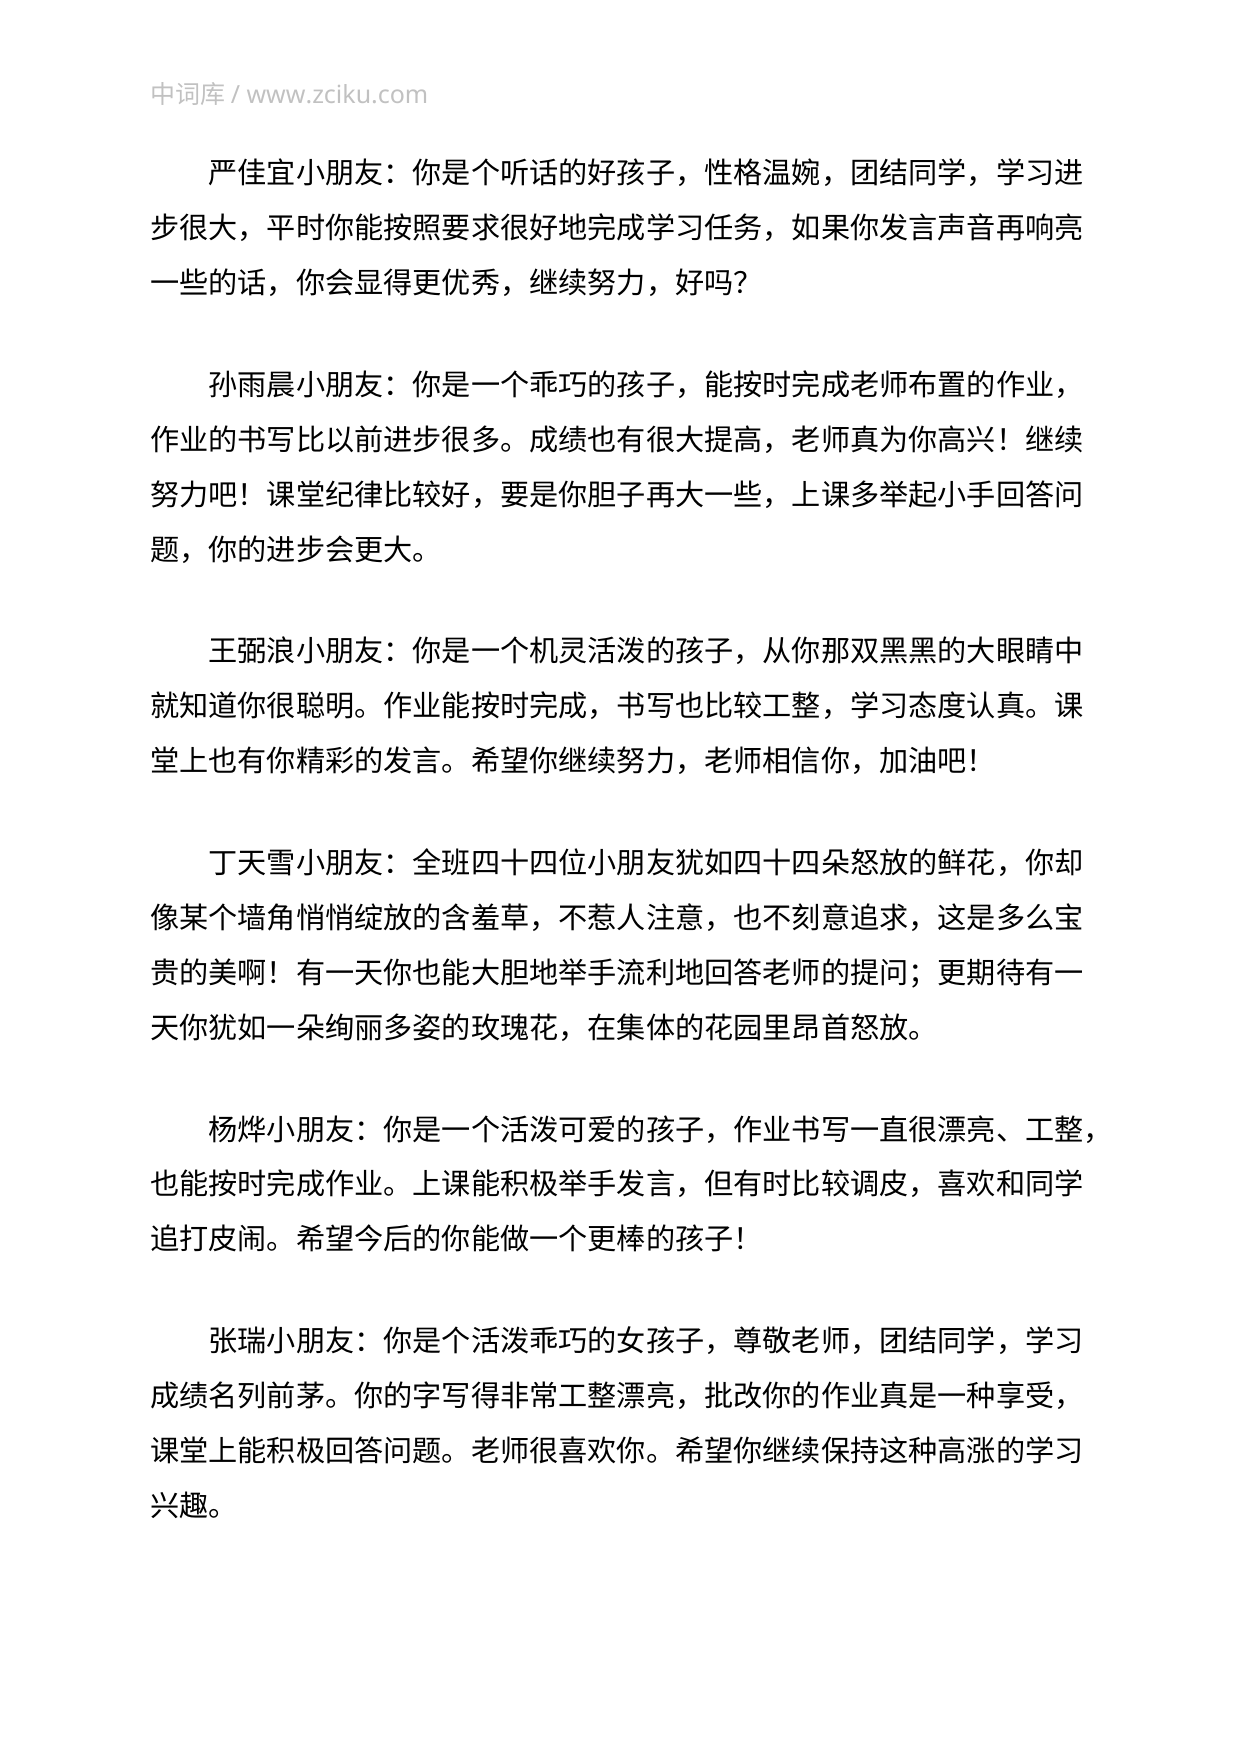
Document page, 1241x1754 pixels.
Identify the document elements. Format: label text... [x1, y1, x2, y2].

text 严佳宜小朋友：你是个听话的好孩子，性格温婉，团结同学，学习进步很大，平时你能按照要求很好地完成学习任务，如果你发言声音再响亮一些的话，你会显得更优秀，继续努力，好吗？ [150, 150, 1090, 302]
text 张瑞小朋友：你是个活泼乖巧的女孩子，尊敬老师，团结同学，学习成绩名列前茅。你的字写得非常工整漂亮，批改你的作业真是一种享受，课堂上能积极回答问题。老师很喜欢你。希望你继续保持这种高涨的学习兴趣。 [150, 1318, 1090, 1524]
text 杨烨小朋友：你是一个活泼可爱的孩子，作业书写一直很漂亮、工整，也能按时完成作业。上课能积极举手发言，但有时比较调皮，喜欢和同学追打皮闹。希望今后的你能做一个更棒的孩子！ [150, 1106, 1090, 1258]
text 王弼浪小朋友：你是一个机灵活泼的孩子，从你那双黑黑的大眼睛中就知道你很聪明。作业能按时完成，书写也比较工整，学习态度认真。课堂上也有你精彩的发言。希望你继续努力，老师相信你，加油吧！ [150, 628, 1090, 780]
text 丁天雪小朋友：全班四十四位小朋友犹如四十四朵怒放的鲜花，你却像某个墙角悄悄绽放的含羞草，不惹人注意，也不刻意追求，这是多么宝贵的美啊！有一天你也能大胆地举手流利地回答老师的提问；更期待有一天你犹如一朵绚丽多姿的玫瑰花，在集体的花园里昂首怒放。 [150, 839, 1090, 1047]
text 孙雨晨小朋友：你是一个乖巧的孩子，能按时完成老师布置的作业，作业的书写比以前进步很多。成绩也有很大提高，老师真为你高兴！继续努力吧！课堂纪律比较好，要是你胆子再大一些，上课多举起小手回答问题，你的进步会更大。 [150, 362, 1090, 568]
